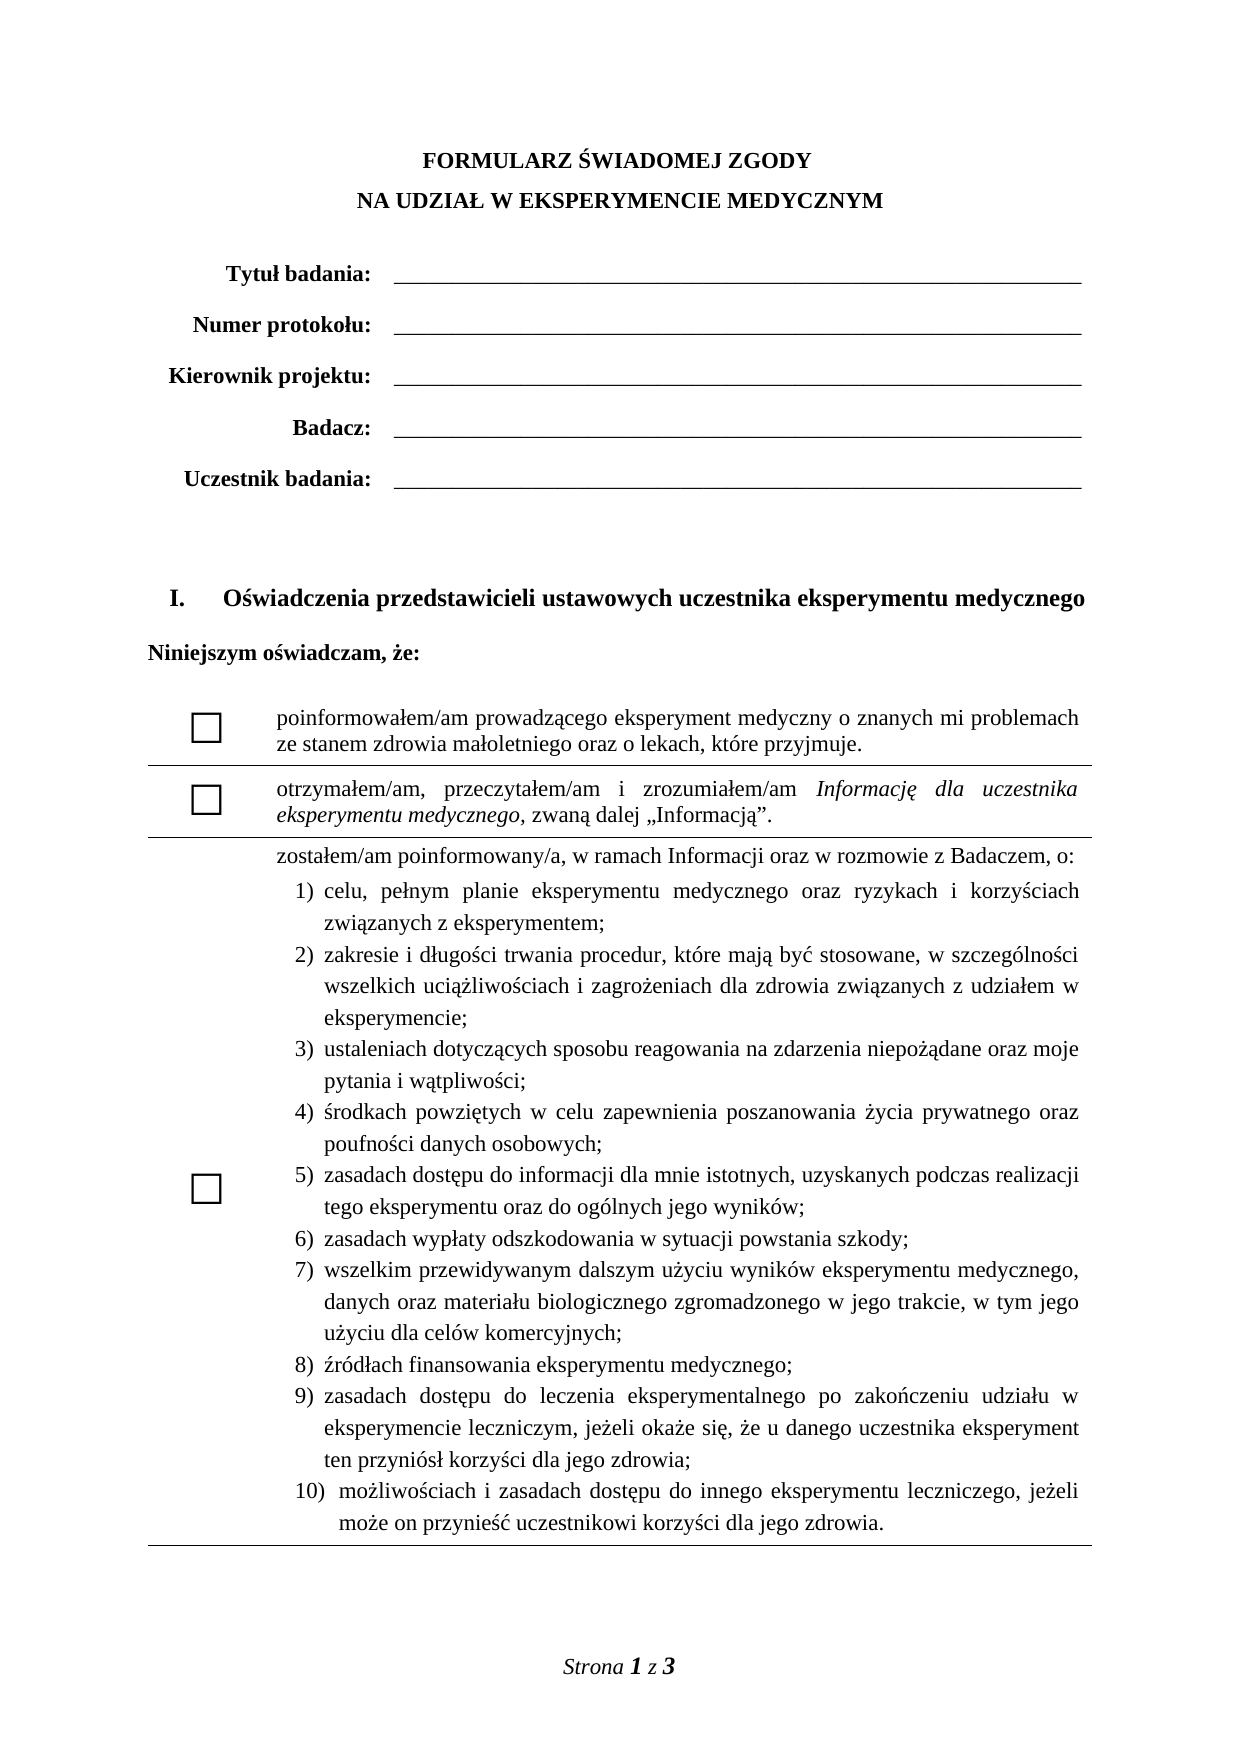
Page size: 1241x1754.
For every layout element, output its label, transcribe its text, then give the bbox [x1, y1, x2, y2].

table_header poinformowałem/am prowadzącego eksperyment medyczny o znanych mi problemach ze stanem zdrowia małoletniego oraz o lekach, które przyjmuje. [265, 695, 1092, 765]
text Niniejszym oświadczam, że: [148, 639, 1093, 665]
table_cell Uczestnik badania: [148, 453, 383, 504]
list Oświadczenia przedstawicieli ustawowych uczestnika eksperymentu medycznego [185, 583, 1093, 612]
table_cell Numer protokołu: [148, 299, 383, 350]
table_cell Badacz: [148, 401, 383, 453]
table_cell zostałem/am poinformowany/a, w ramach Informacji oraz w rozmowie z Badaczem, o: celu, pełnym planie eksperymentu medycznego oraz ryzykach i korzyściach związanych z eksperymentem; zakresie i długości trwania procedur, które mają być stosowane, w szczególności wszelkich uciążliwościach i zagrożeniach dla zdrowia związanych z udziałem w eksperymencie; ustaleniach dotyczących sposobu reagowania na zdarzenia niepożądane oraz moje pytania i wątpliwości; środkach powziętych w celu zapewnienia poszanowania życia prywatnego oraz poufności danych osobowych; zasadach dostępu do informacji dla mnie istotnych, uzyskanych podczas realizacji tego eksperymentu oraz do ogólnych jego wyników; zasadach wypłaty odszkodowania w sytuacji powstania szkody; wszelkim przewidywanym dalszym użyciu wyników eksperymentu medycznego, danych oraz materiału biologicznego zgromadzonego w jego trakcie, w tym jego użyciu dla celów komercyjnych; źródłach finansowania eksperymentu medycznego; zasadach dostępu do leczenia eksperymentalnego po zakończeniu udziału w eksperymencie leczniczym, jeżeli okaże się, że u danego uczestnika eksperyment ten przyniósł korzyści dla jego zdrowia; możliwościach i zasadach dostępu do innego eksperymentu leczniczego, jeżeli może on przynieść uczestnikowi korzyści dla jego zdrowia. [265, 838, 1092, 1544]
table_cell ____________________________________________________________ [383, 401, 1093, 453]
table_cell Kierownik projektu: [148, 350, 383, 401]
table_header ____________________________________________________________ [383, 248, 1093, 299]
table_cell ____________________________________________________________ [383, 453, 1093, 504]
table_cell otrzymałem/am, przeczytałem/am i zrozumiałem/am Informację dla uczestnika eksperymentu medycznego, zwaną dalej „Informacją”. [265, 766, 1092, 837]
subtitle FORMULARZ ŚWIADOMEJ ZGODY NA UDZIAŁ W EKSPERYMENCIE MEDYCZNYM [148, 148, 1093, 213]
table_cell ____________________________________________________________ [383, 299, 1093, 350]
table_cell ____________________________________________________________ [383, 350, 1093, 401]
table_header Tytuł badania: [148, 248, 383, 299]
